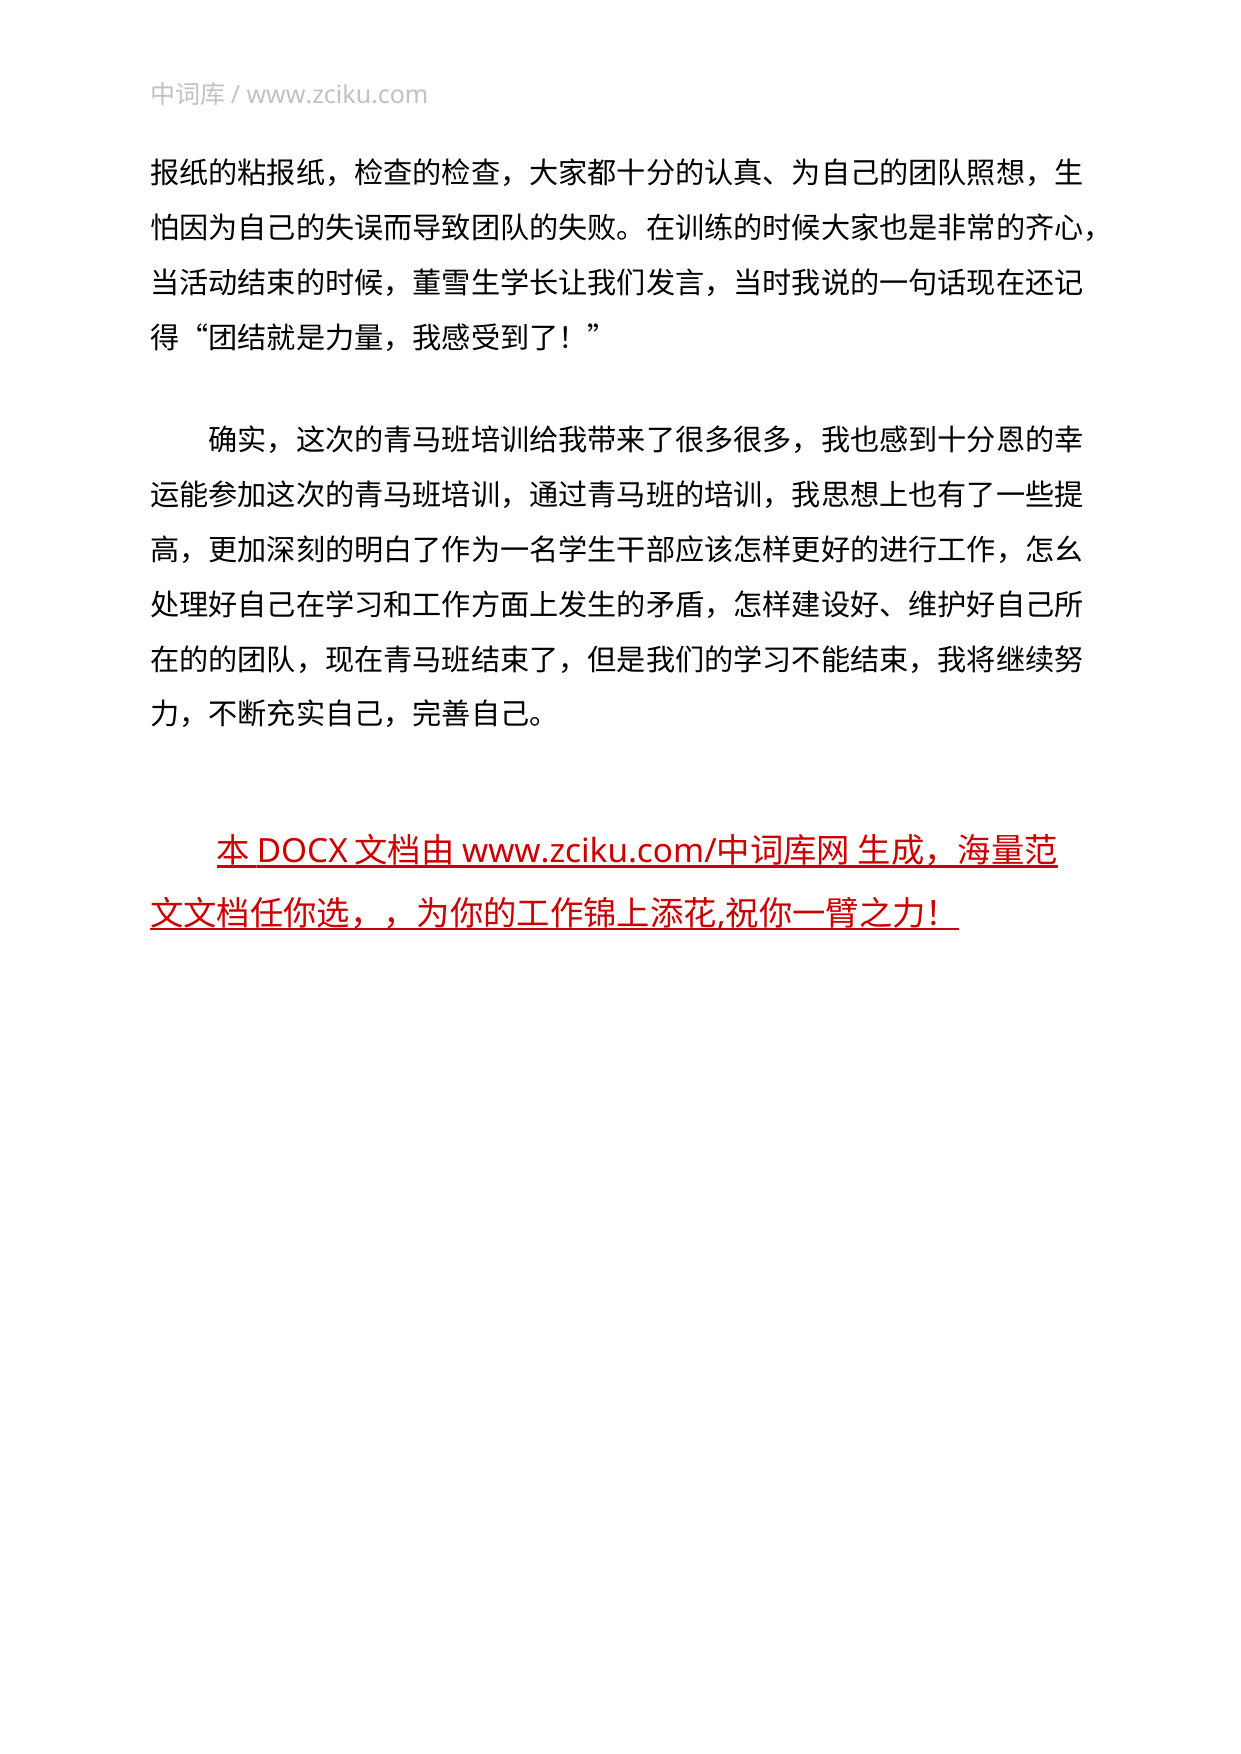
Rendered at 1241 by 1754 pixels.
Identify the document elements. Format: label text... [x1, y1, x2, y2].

text 确实，这次的青马班培训给我带来了很多很多，我也感到十分恩的幸运能参加这次的青马班培训，通过青马班的培训，我思想上也有了一些提高，更加深刻的明白了作为一名学生干部应该怎样更好的进行工作，怎幺处理好自己在学习和工作方面上发生的矛盾，怎样建设好、维护好自己所在的的团队，现在青马班结束了，但是我们的学习不能结束，我将继续努力，不断充实自己，完善自己。 [150, 416, 1090, 733]
text 本DOCX文档由 www.zciku.com/中词库网 生成，海量范文文档任你选，，为你的工作锦上添花,祝你一臂之力！ [150, 824, 1090, 935]
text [150, 150, 1090, 357]
